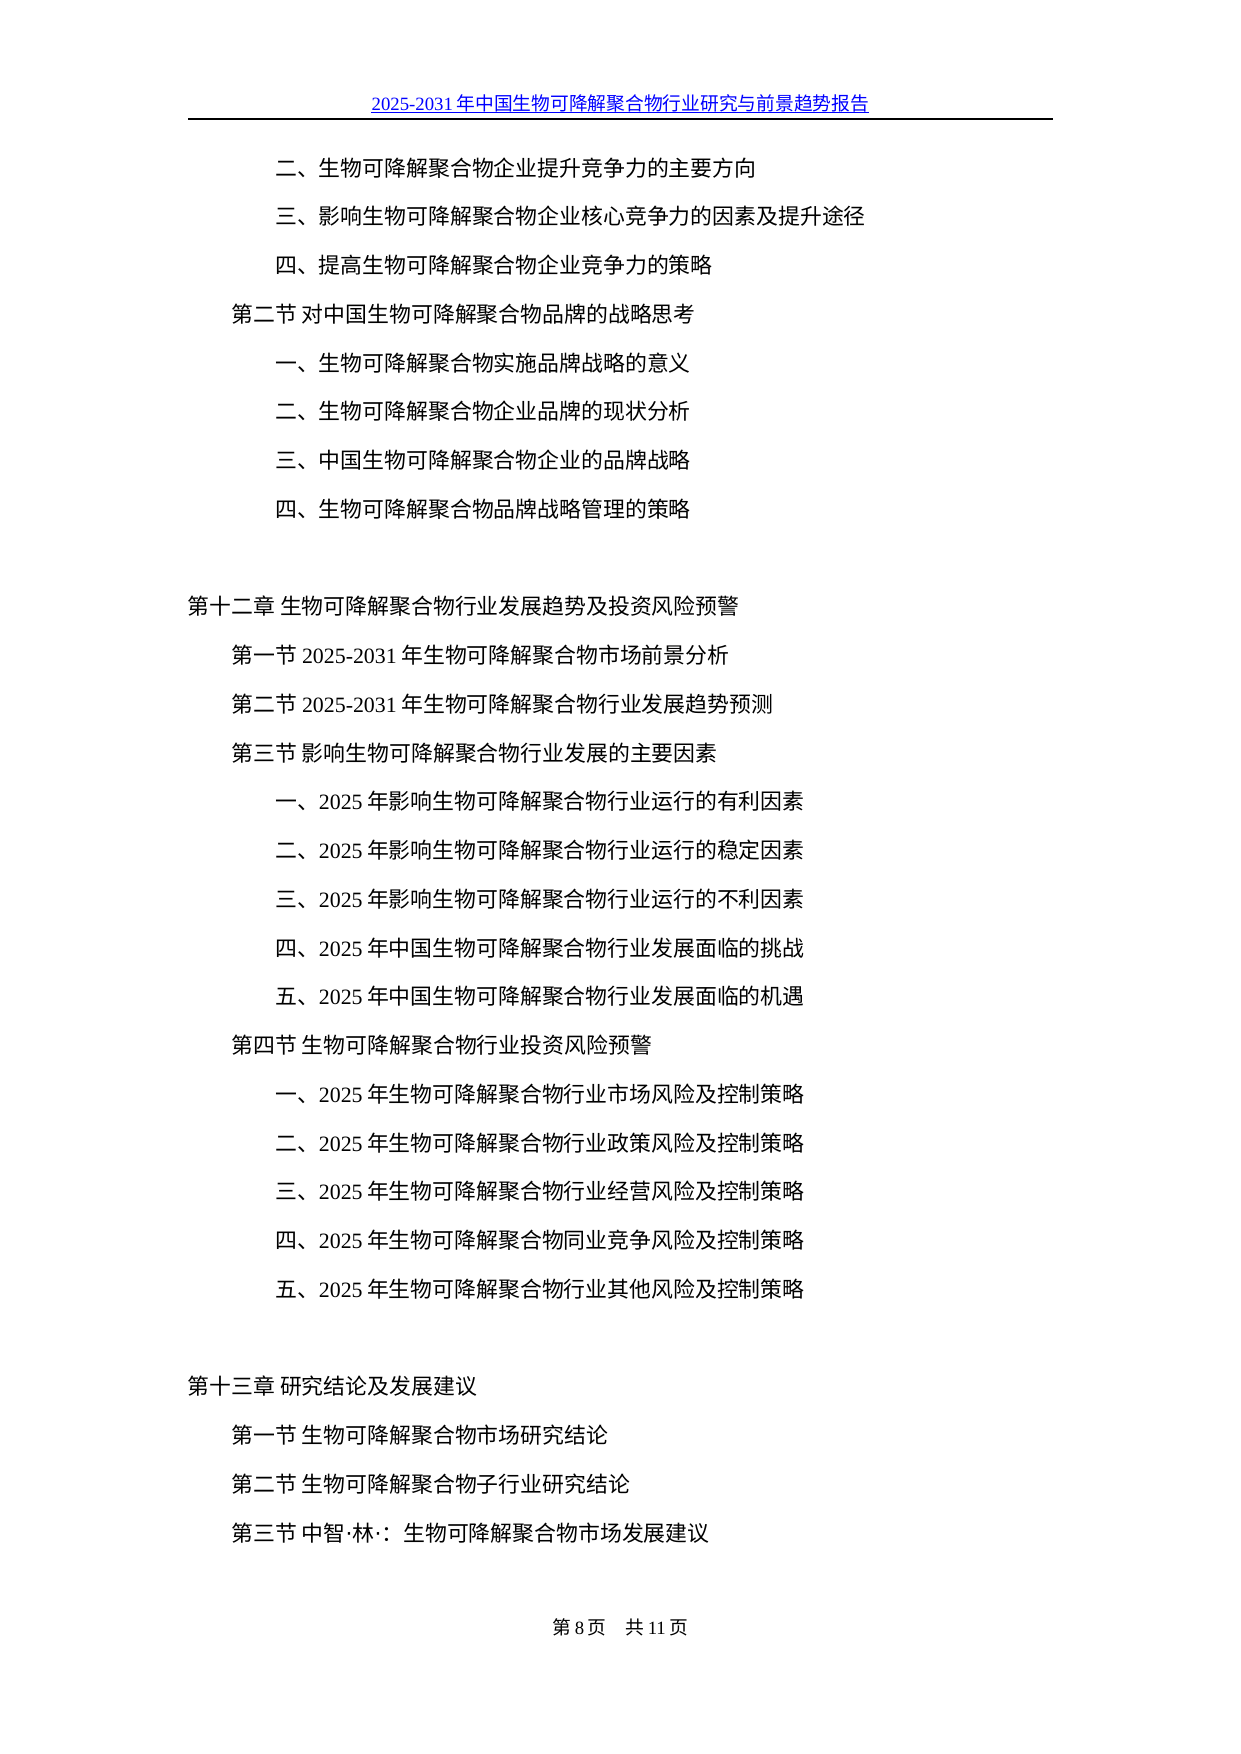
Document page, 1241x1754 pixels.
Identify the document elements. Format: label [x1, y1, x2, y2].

text [187, 150, 1053, 1548]
